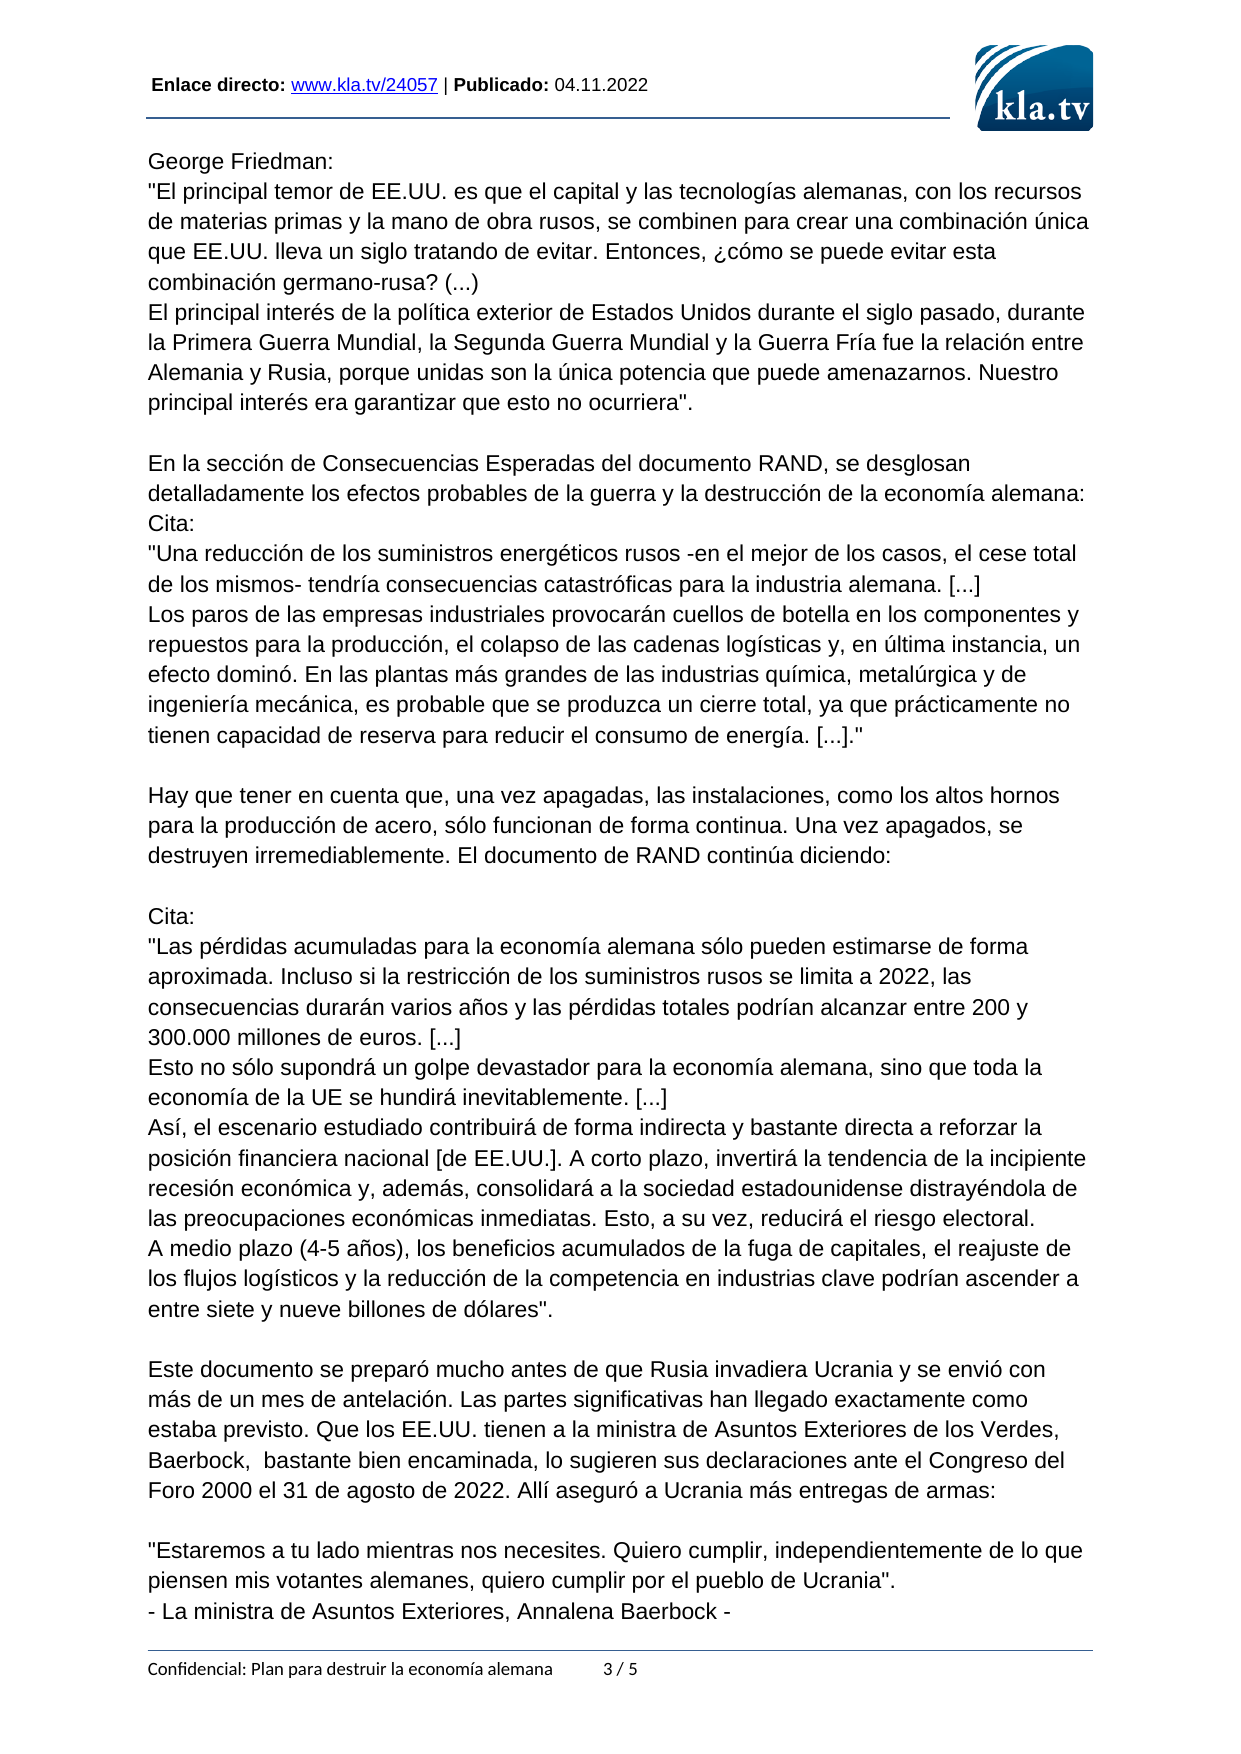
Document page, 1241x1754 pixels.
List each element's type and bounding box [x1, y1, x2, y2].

text [148, 148, 1093, 1624]
